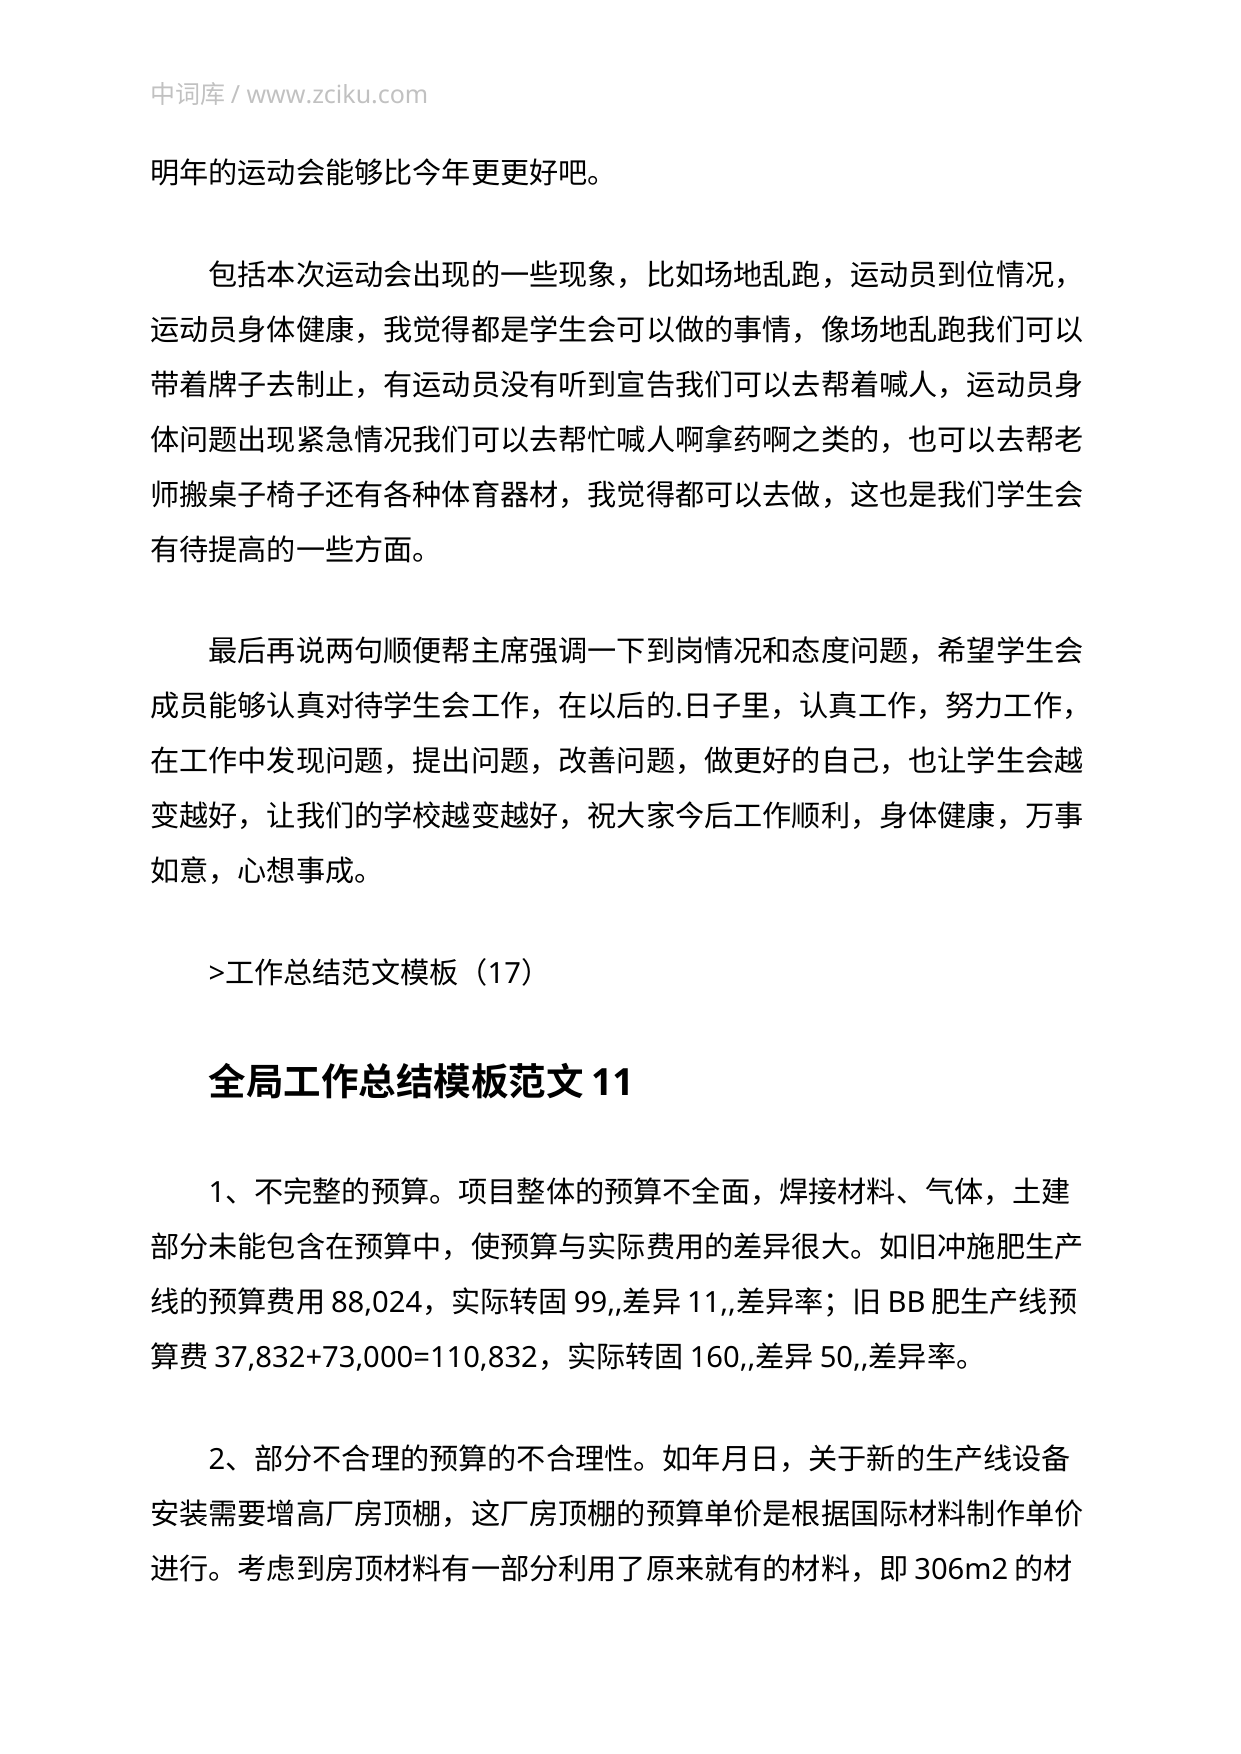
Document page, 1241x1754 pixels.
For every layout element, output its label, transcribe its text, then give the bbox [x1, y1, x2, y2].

text 包括本次运动会出现的一些现象，比如场地乱跑，运动员到位情况，运动员身体健康，我觉得都是学生会可以做的事情，像场地乱跑我们可以带着牌子去制止，有运动员没有听到宣告我们可以去帮着喊人，运动员身体问题出现紧急情况我们可以去帮忙喊人啊拿药啊之类的，也可以去帮老师搬桌子椅子还有各种体育器材，我觉得都可以去做，这也是我们学生会有待提高的一些方面。 [150, 252, 1090, 568]
text 最后再说两句顺便帮主席强调一下到岗情况和态度问题，希望学生会成员能够认真对待学生会工作，在以后的.日子里，认真工作，努力工作，在工作中发现问题，提出问题，改善问题，做更好的自己，也让学生会越变越好，让我们的学校越变越好，祝大家今后工作顺利，身体健康，万事如意，心想事成。 [150, 628, 1090, 890]
text 1、不完整的预算。项目整体的预算不全面，焊接材料、气体，土建部分未能包含在预算中，使预算与实际费用的差异很大。如旧冲施肥生产线的预算费用88,024，实际转固99,,差异11,,差异率；旧BB肥生产线预算费37,832+73,000=110,832，实际转固160,,差异50,,差异率。 [150, 1169, 1090, 1376]
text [150, 150, 1090, 192]
text >工作总结范文模板（17） [150, 949, 1090, 992]
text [150, 1436, 1090, 1588]
text 全局工作总结模板范文11 [150, 1051, 1090, 1106]
